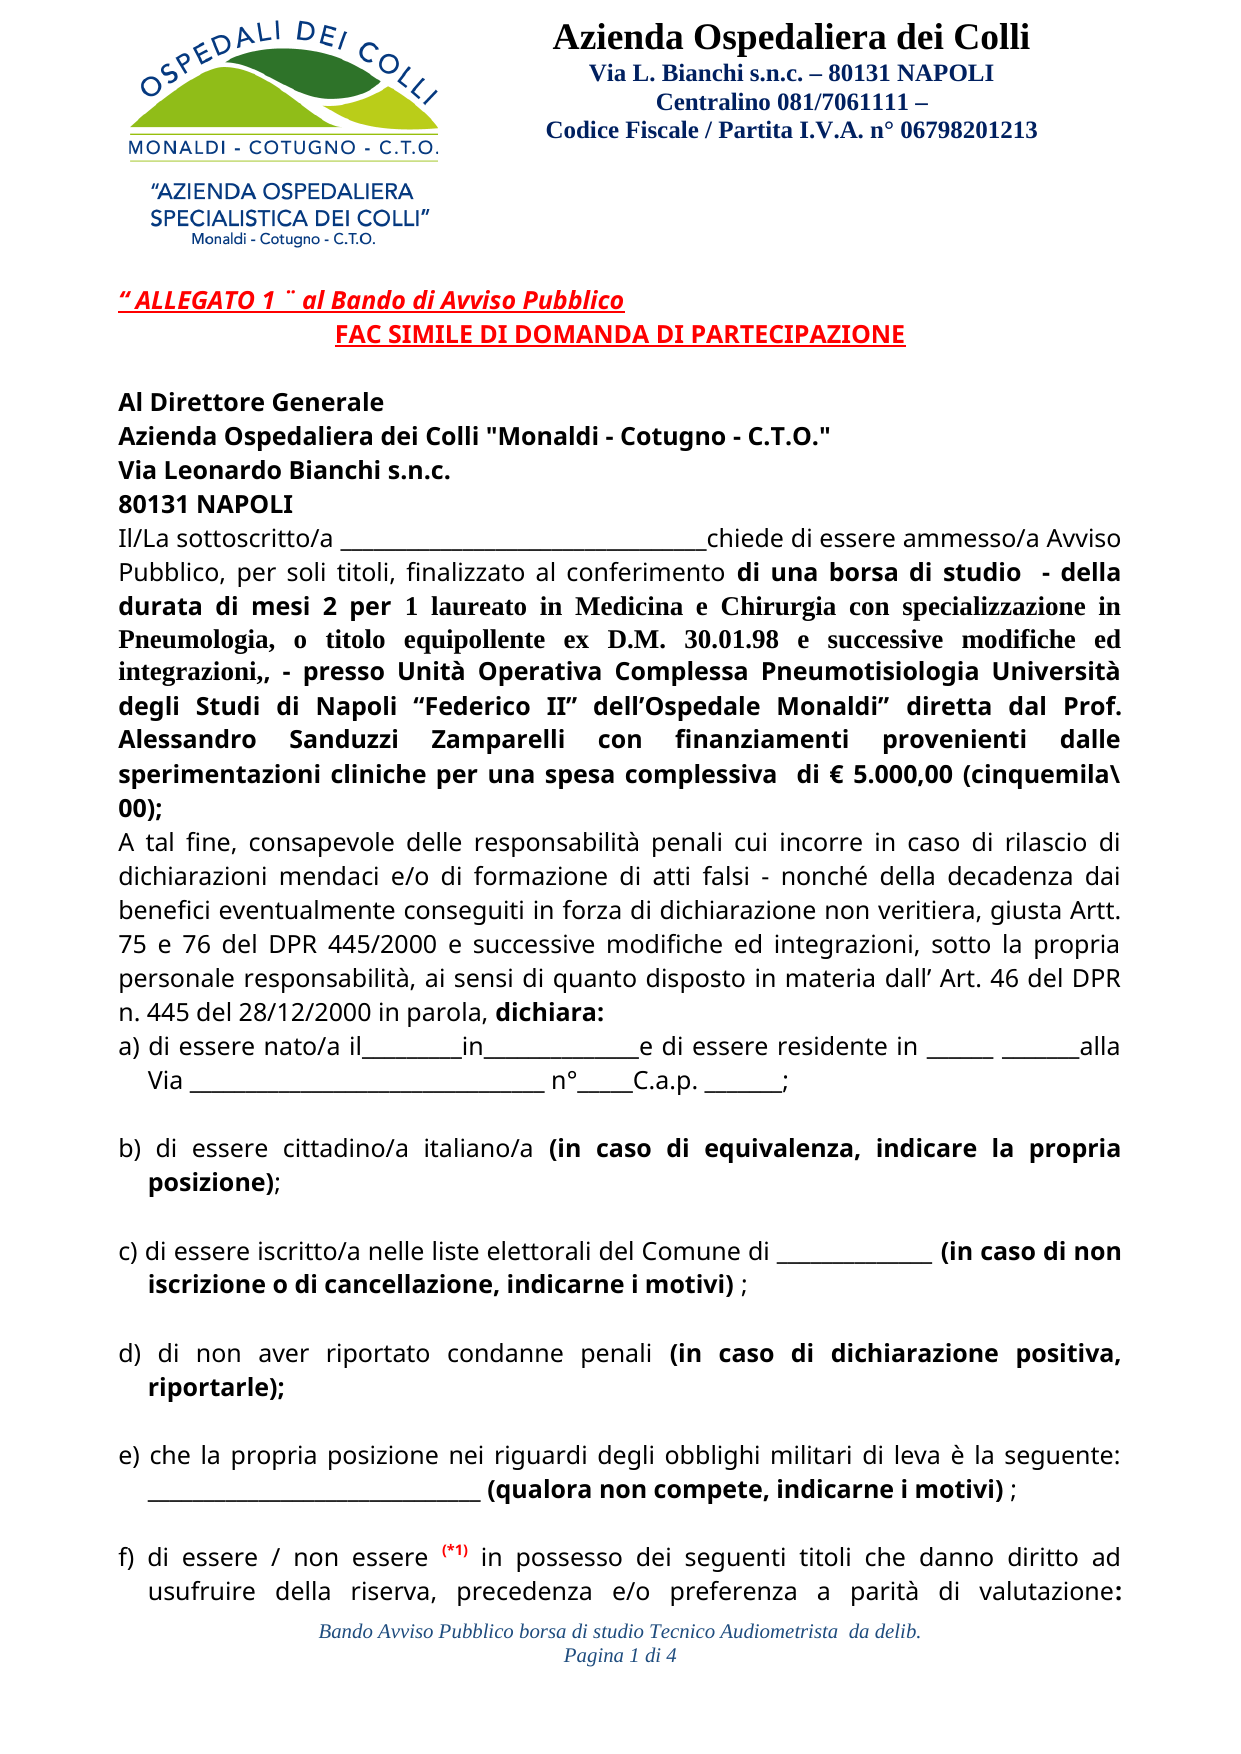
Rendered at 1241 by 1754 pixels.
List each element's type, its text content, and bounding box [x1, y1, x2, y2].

text A tal fine, consapevole delle responsabilità penali cui incorre in caso di rilascio di dichiarazioni mendaci e/o di formazione di atti falsi - nonché della decadenza dai benefici eventualmente conseguiti in forza di dichiarazione non veritiera, giusta Artt. 75 e 76 del DPR 445/2000 e successive modifiche ed integrazioni, sotto la propria personale responsabilità, ai sensi di quanto disposto in materia dall’ Art. 46 del DPR n. 445 del 28/12/2000 in parola, dichiara: [118, 824, 1122, 1029]
text d) di non aver riportato condanne penali (in caso di dichiarazione positiva, riportarle); [118, 1335, 1122, 1403]
text Via Leonardo Bianchi s.n.c. [118, 453, 1122, 487]
text 80131 NAPOLI [118, 487, 1122, 521]
picture [129, 14, 439, 254]
text Il/La sottoscritto/a _________________________________chiede di essere ammesso/a Avviso Pubblico, per soli titoli, finalizzato al conferimento di una borsa di studio - della durata di mesi 2 per 1 laureato in Medicina e Chirurgia con specializzazione in Pneumologia, o titolo equipollente ex D.M. 30.01.98 e successive modifiche ed integrazioni,, - presso Unità Operativa Complessa Pneumotisiologia Università degli Studi di Napoli “Federico II” dell’Ospedale Monaldi” diretta dal Prof. Alessandro Sanduzzi Zamparelli con finanziamenti provenienti dalle sperimentazioni cliniche per una spesa complessiva di € 5.000,00 (cinquemila\00); [118, 521, 1122, 824]
text c) di essere iscritto/a nelle liste elettorali del Comune di ______________ (in caso di non iscrizione o di cancellazione, indicarne i motivi) ; [118, 1233, 1122, 1301]
text FAC SIMILE DI DOMANDA DI PARTECIPAZIONE [118, 316, 1122, 350]
text Al Direttore Generale [118, 384, 1122, 418]
text a) di essere nato/a il_________in______________e di essere residente in ______ _______alla Via ________________________________ n°_____C.a.p. _______; [118, 1029, 1122, 1097]
text e) che la propria posizione nei riguardi degli obblighi militari di leva è la seguente: ______________________________ (qualora non compete, indicarne i motivi) ; [118, 1437, 1122, 1506]
text b) di essere cittadino/a italiano/a (in caso di equivalenza, indicare la propria posizione); [118, 1131, 1122, 1199]
text “ ALLEGATO 1 ¨ al Bando di Avviso Pubblico [118, 282, 1122, 316]
text Azienda Ospedaliera dei Colli "Monaldi - Cotugno - C.T.O." [118, 418, 1122, 453]
